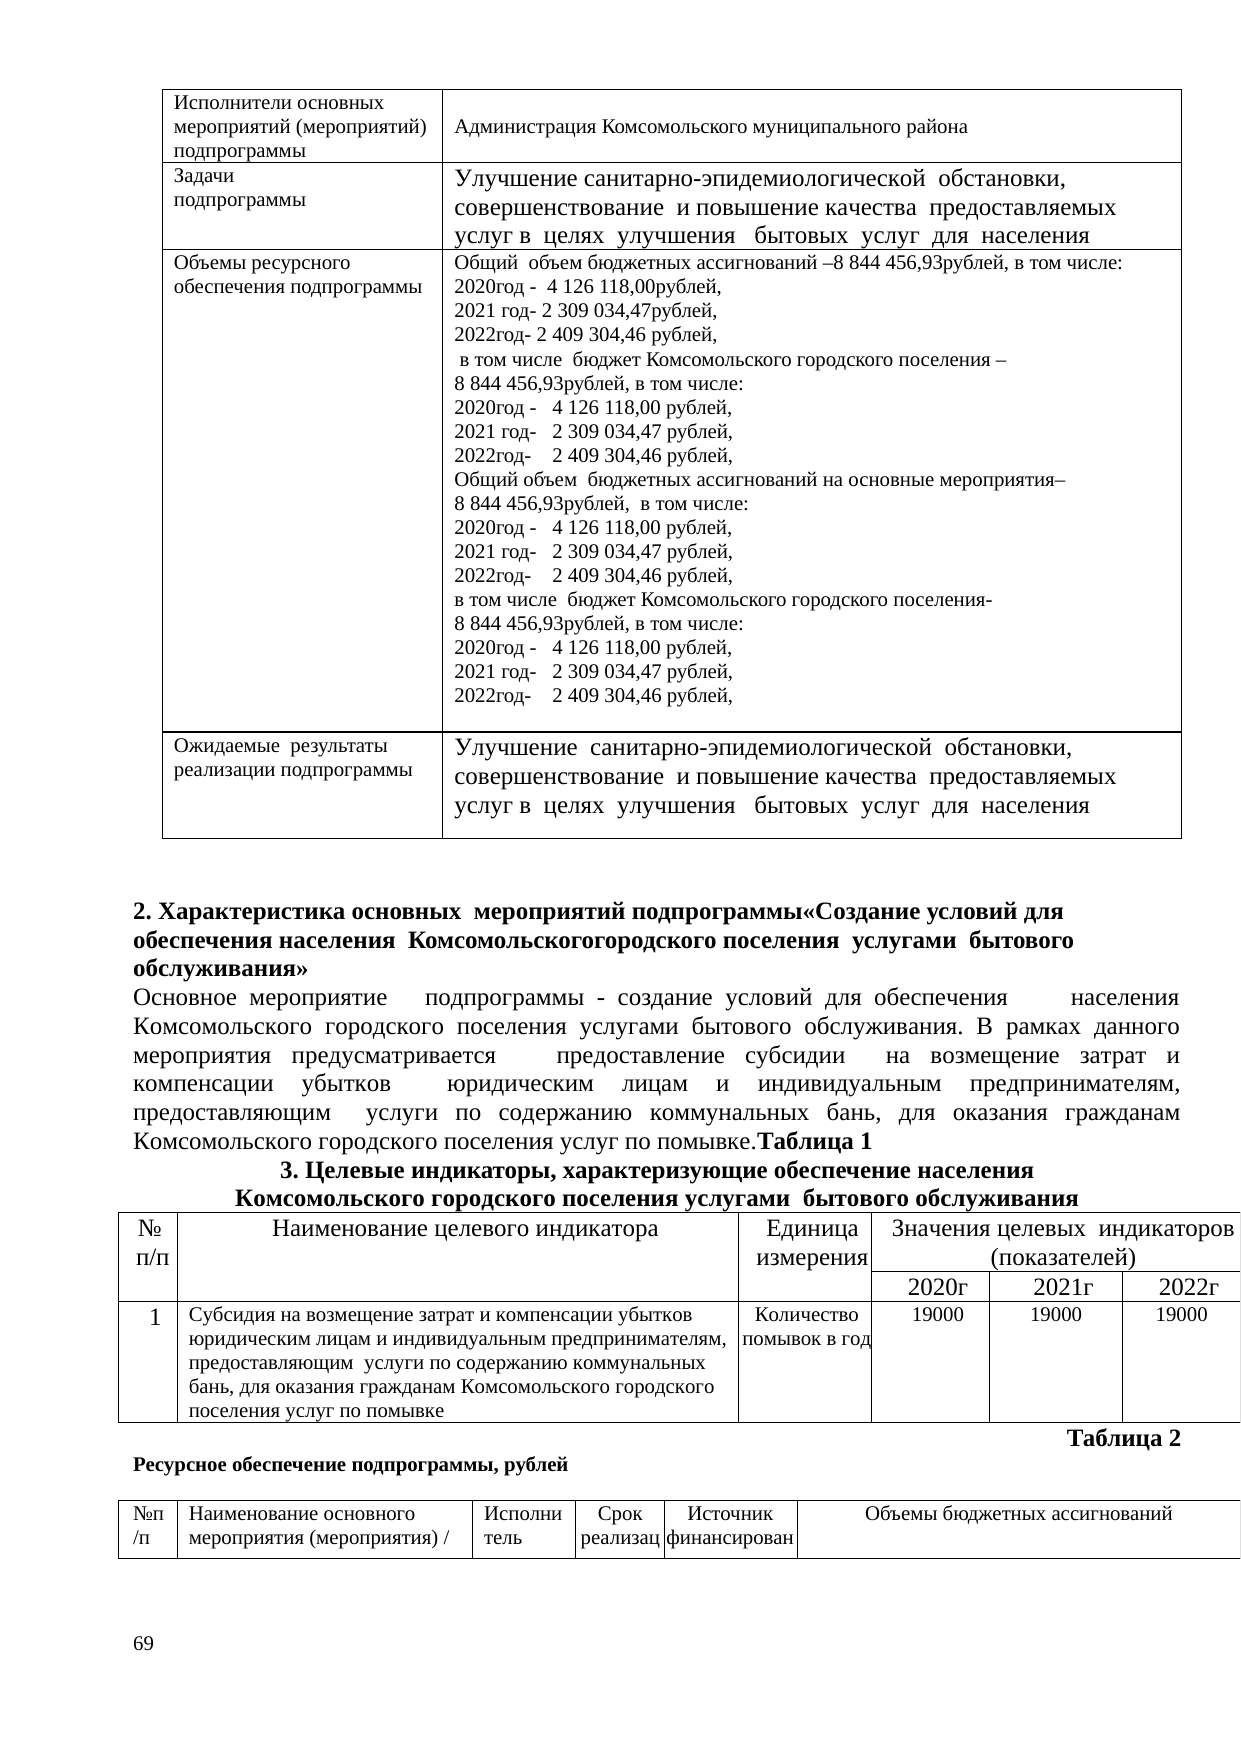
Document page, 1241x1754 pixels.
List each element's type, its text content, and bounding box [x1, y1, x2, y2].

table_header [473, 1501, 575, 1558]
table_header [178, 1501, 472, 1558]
list Основное мероприятие подпрограммы - создание условий для обеспечения населения Комсомольского городского поселения услугами бытового обслуживания. В рамках данного мероприятия предусматривается предоставление субсидии на возмещение затрат и компенсации убытков юридическим лицам и индивидуальным предпринимателям, предоставляющим услуги по содержанию коммунальных бань, для оказания гражданам Комсомольского городского поселения услуг по помывке.Таблица 1 [133, 982, 1181, 1155]
text Ресурсное обеспечение подпрограммы, рублей [133, 1452, 1181, 1476]
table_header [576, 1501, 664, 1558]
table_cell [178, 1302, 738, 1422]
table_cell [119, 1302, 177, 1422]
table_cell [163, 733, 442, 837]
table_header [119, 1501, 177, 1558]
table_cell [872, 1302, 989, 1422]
text 2. Характеристика основных мероприятий подпрограммы«Создание условий для обеспечения населения Комсомольскогогородского поселения услугами бытового обслуживания» [133, 896, 1181, 982]
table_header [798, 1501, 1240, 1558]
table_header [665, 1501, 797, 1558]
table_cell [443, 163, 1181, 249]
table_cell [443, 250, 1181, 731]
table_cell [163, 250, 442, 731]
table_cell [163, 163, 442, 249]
text Таблица 2 [133, 1423, 1181, 1452]
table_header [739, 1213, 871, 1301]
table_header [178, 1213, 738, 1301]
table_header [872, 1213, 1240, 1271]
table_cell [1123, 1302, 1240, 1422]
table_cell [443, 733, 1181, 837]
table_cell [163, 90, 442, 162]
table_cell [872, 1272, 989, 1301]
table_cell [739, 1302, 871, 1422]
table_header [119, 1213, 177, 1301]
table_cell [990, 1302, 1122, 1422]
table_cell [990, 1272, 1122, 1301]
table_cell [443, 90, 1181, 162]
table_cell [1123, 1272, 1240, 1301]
list Комсомольского городского поселения услугами бытового обслуживания [133, 1183, 1181, 1212]
text 3. Целевые индикаторы, характеризующие обеспечение населения [133, 1155, 1181, 1183]
